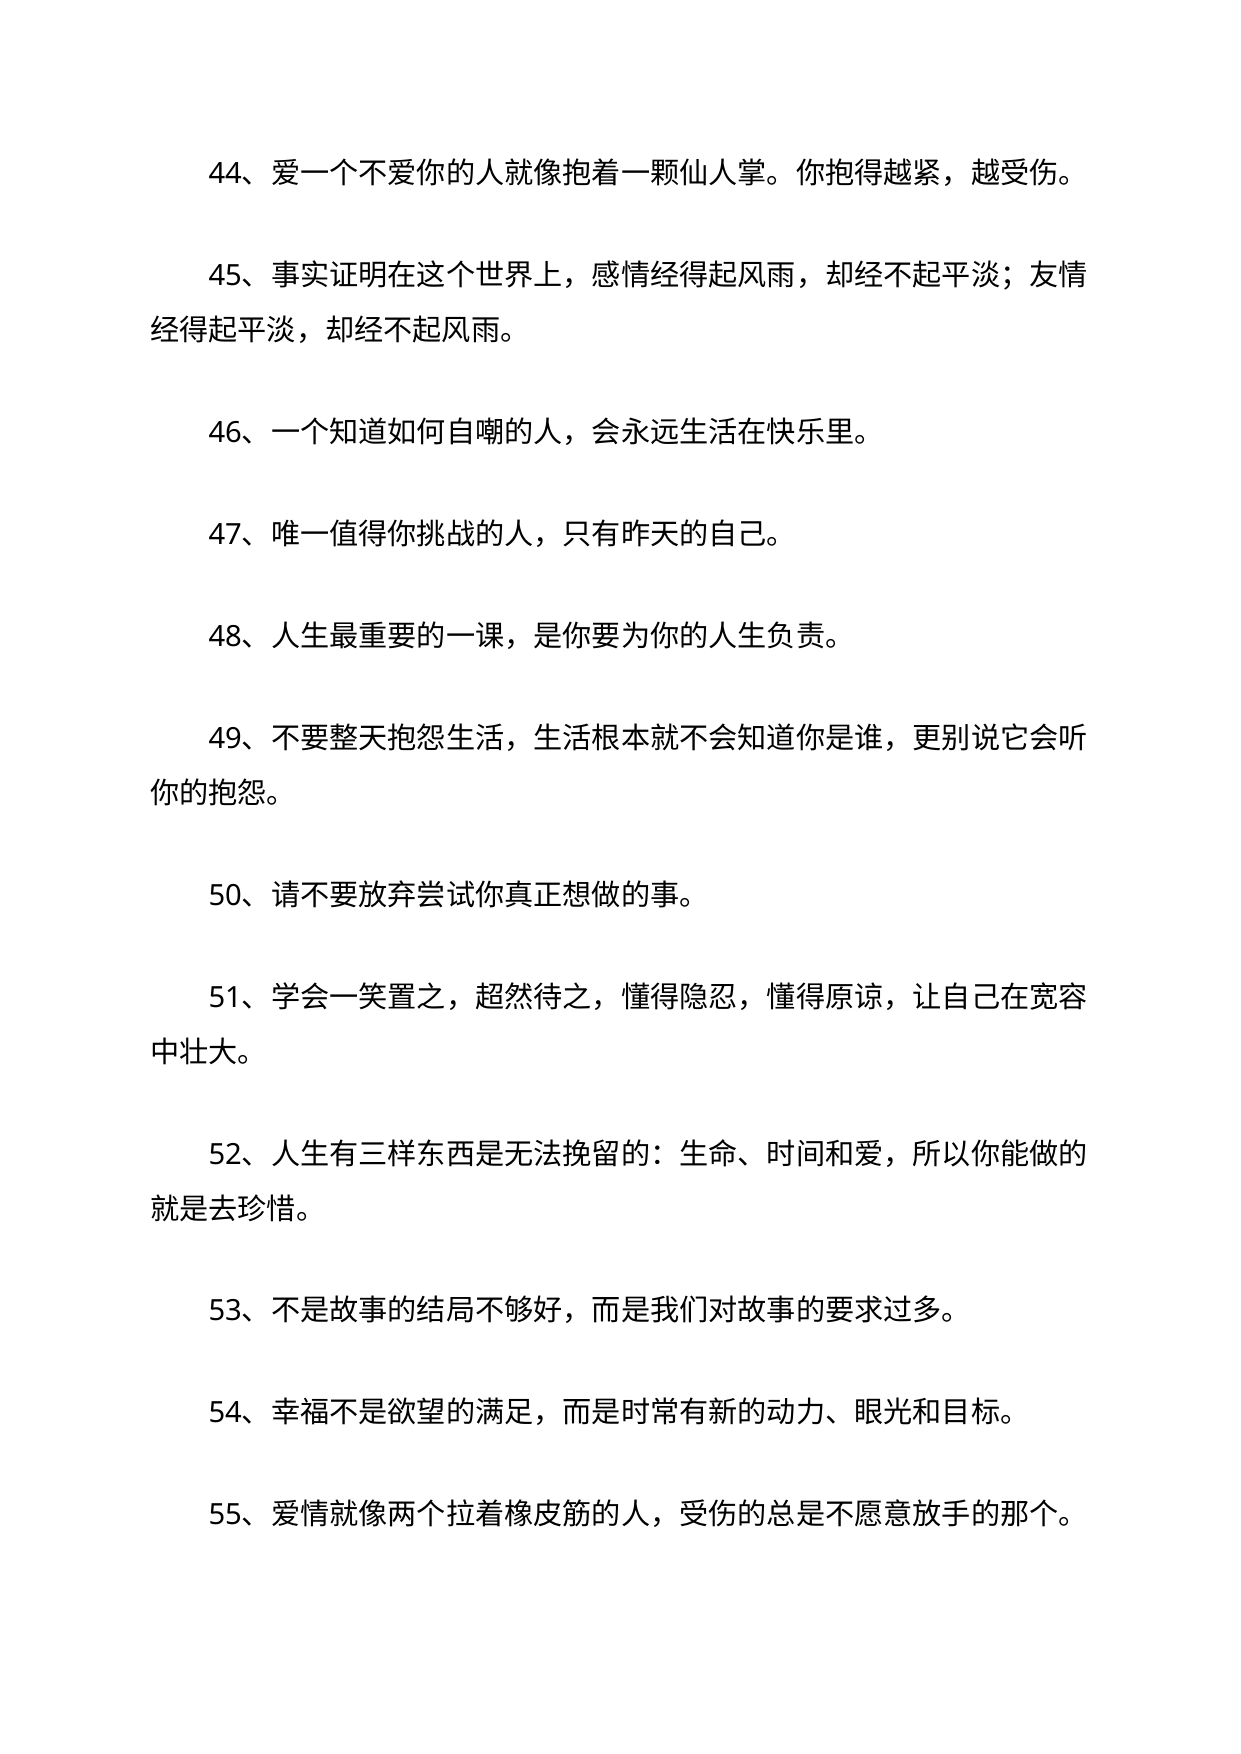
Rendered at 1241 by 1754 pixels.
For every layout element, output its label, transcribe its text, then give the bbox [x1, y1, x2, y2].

text 44、爱一个不爱你的人就像抱着一颗仙人掌。你抱得越紧，越受伤。 [150, 150, 1090, 192]
text 53、不是故事的结局不够好，而是我们对故事的要求过多。 [150, 1287, 1090, 1329]
text 48、人生最重要的一课，是你要为你的人生负责。 [150, 613, 1090, 655]
text 49、不要整天抱怨生活，生活根本就不会知道你是谁，更别说它会听你的抱怨。 [150, 715, 1090, 812]
text 54、幸福不是欲望的满足，而是时常有新的动力、眼光和目标。 [150, 1389, 1090, 1431]
text 47、唯一值得你挑战的人，只有昨天的自己。 [150, 511, 1090, 553]
text 51、学会一笑置之，超然待之，懂得隐忍，懂得原谅，让自己在宽容中壮大。 [150, 973, 1090, 1071]
text 52、人生有三样东西是无法挽留的：生命、时间和爱，所以你能做的就是去珍惜。 [150, 1130, 1090, 1227]
text 45、事实证明在这个世界上，感情经得起风雨，却经不起平淡；友情经得起平淡，却经不起风雨。 [150, 252, 1090, 349]
text 46、一个知道如何自嘲的人，会永远生活在快乐里。 [150, 409, 1090, 451]
text 50、请不要放弃尝试你真正想做的事。 [150, 871, 1090, 914]
text 55、爱情就像两个拉着橡皮筋的人，受伤的总是不愿意放手的那个。 [150, 1491, 1090, 1533]
